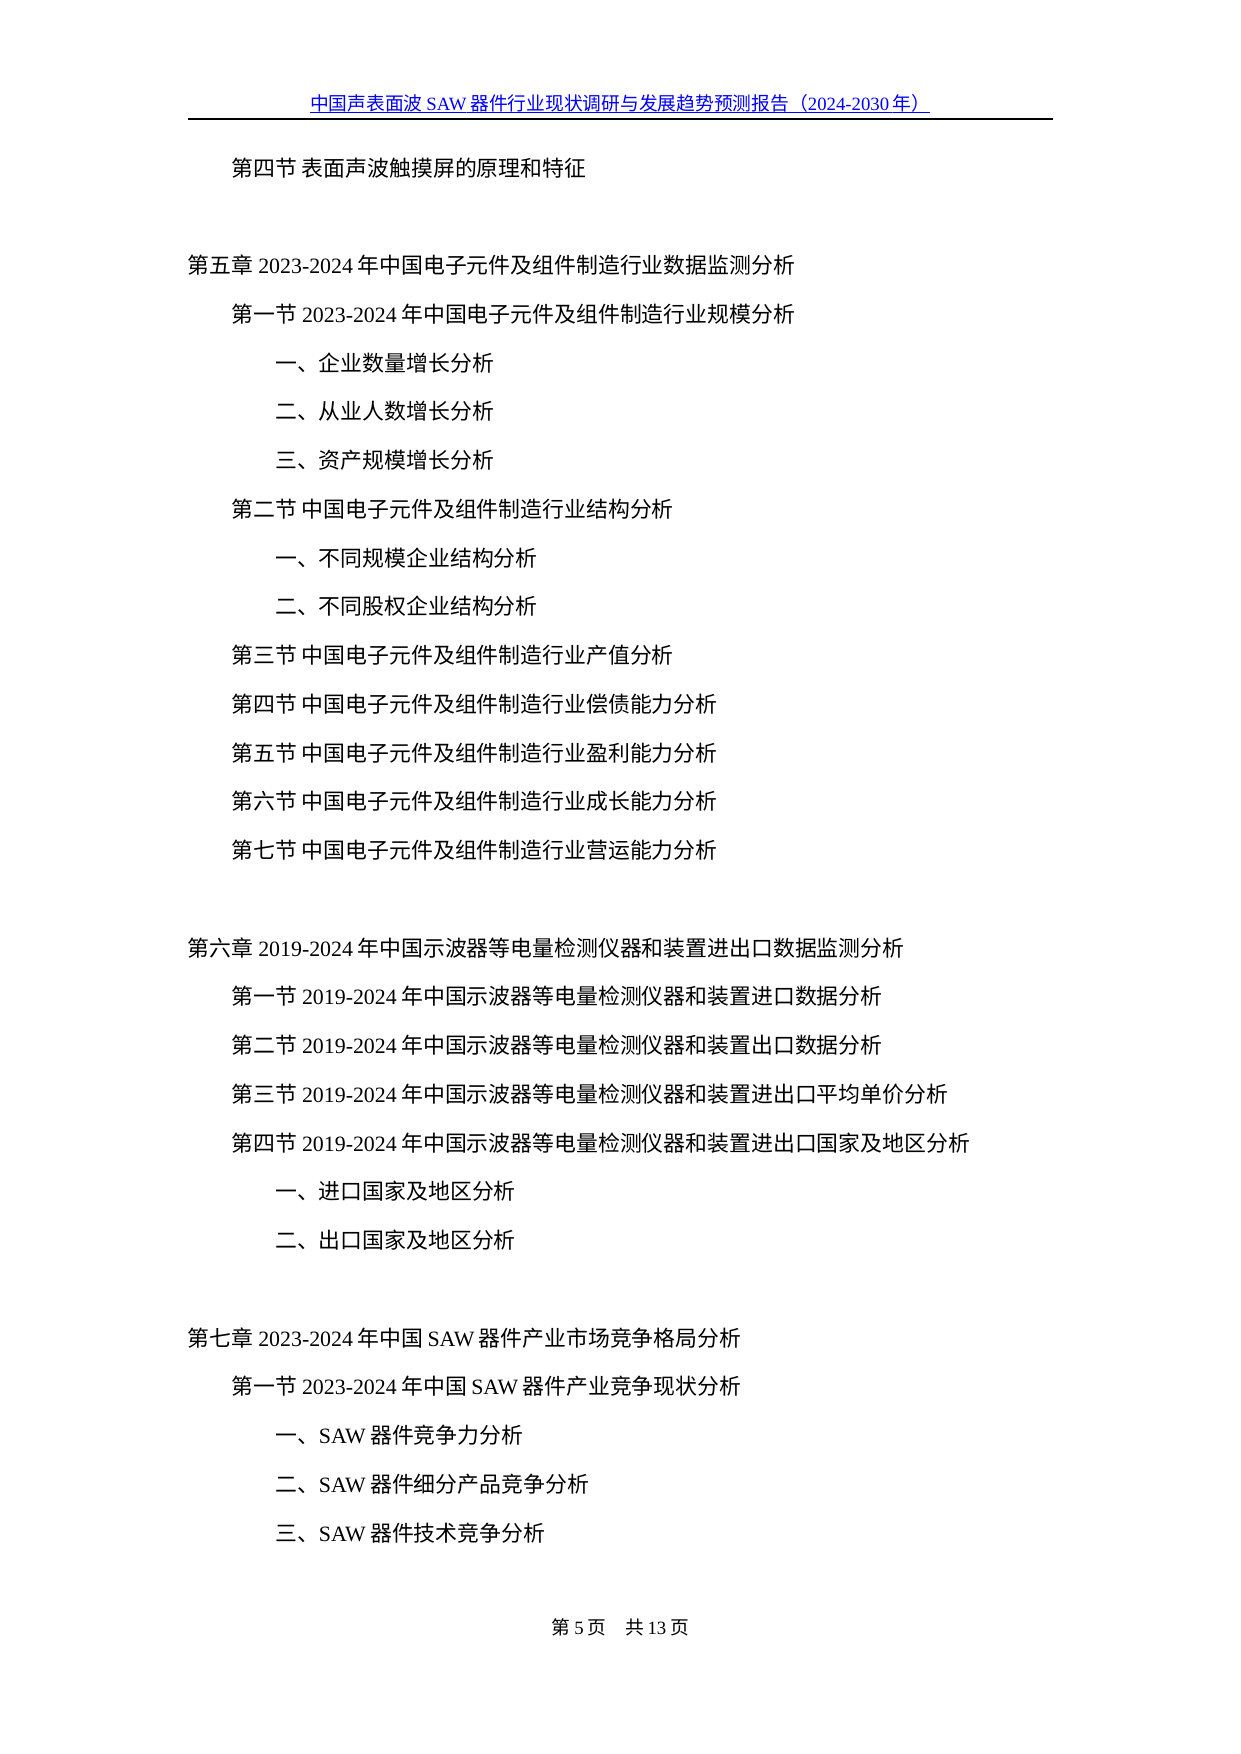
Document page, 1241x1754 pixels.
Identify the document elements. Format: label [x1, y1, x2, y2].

text [187, 150, 1053, 1548]
